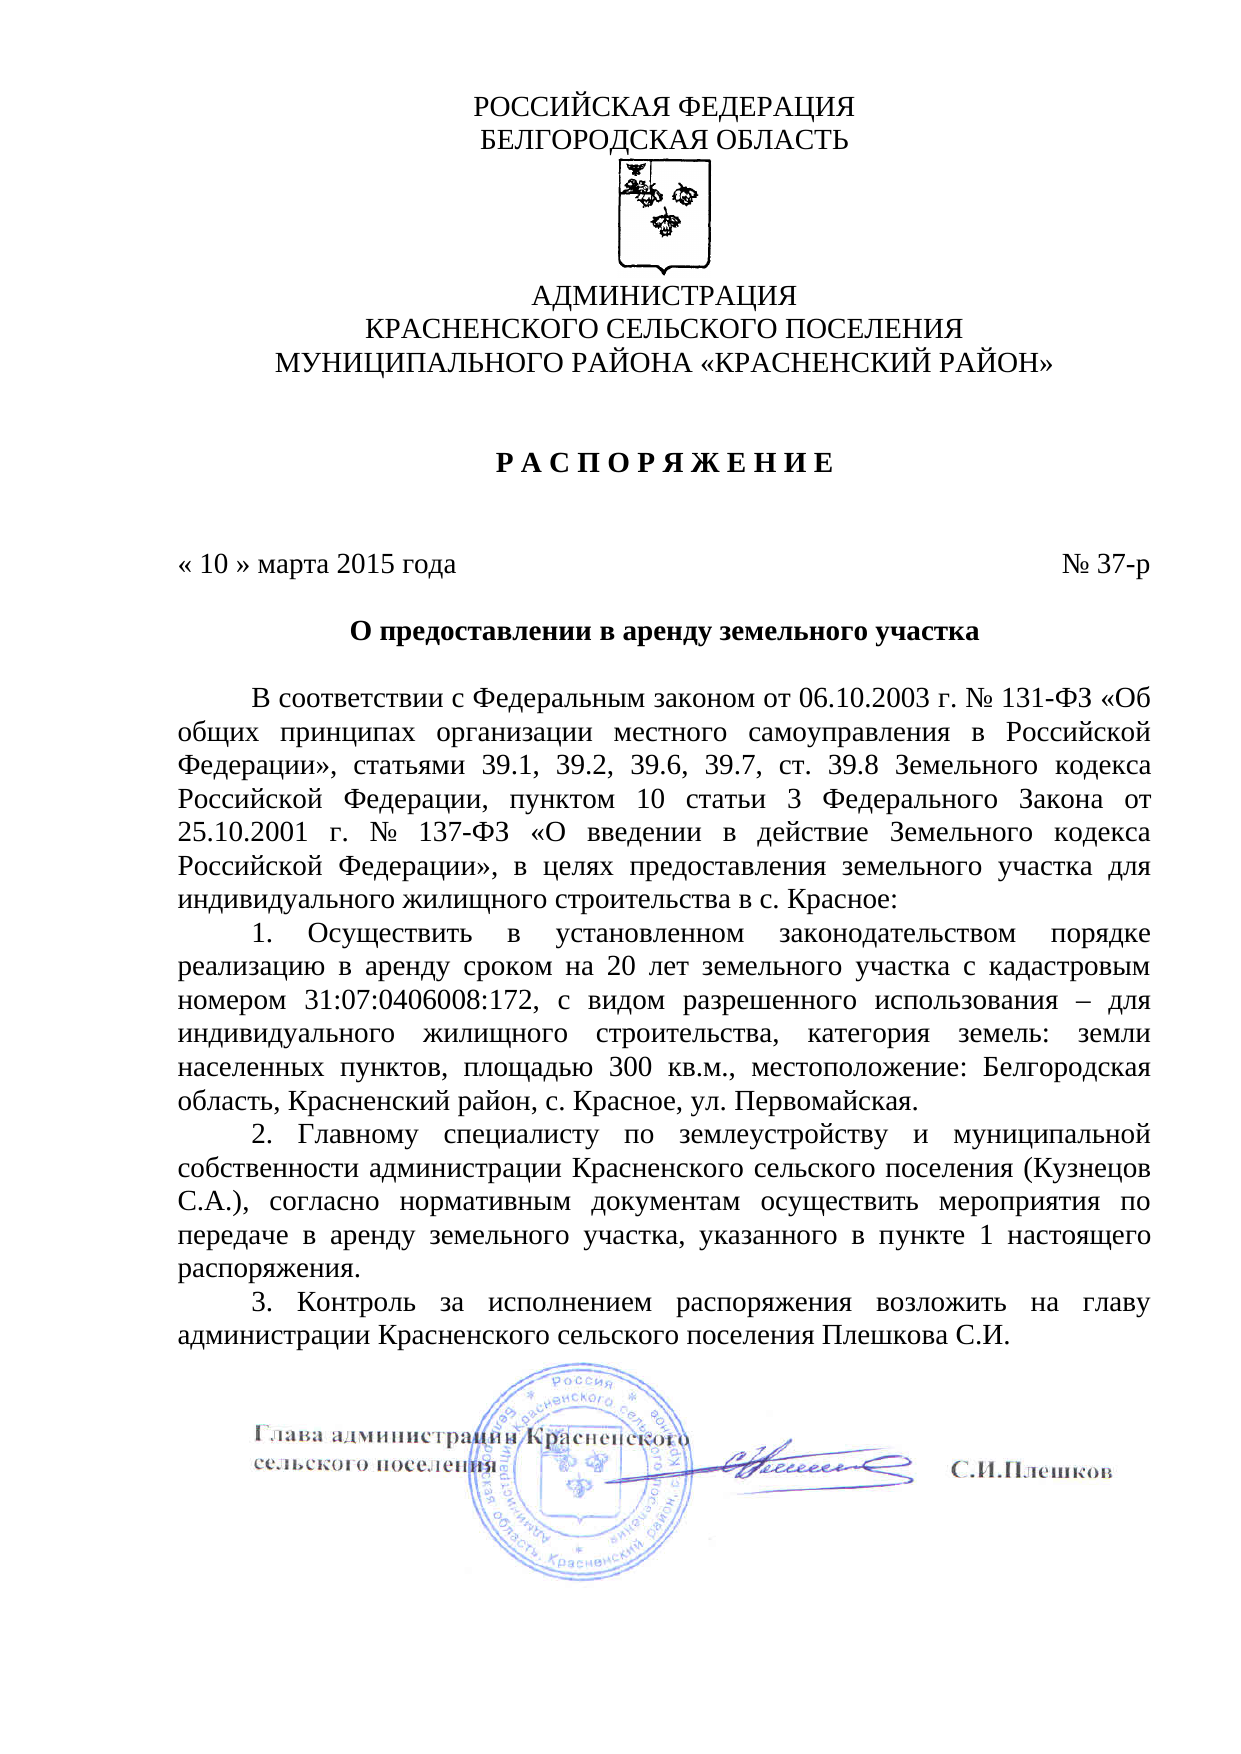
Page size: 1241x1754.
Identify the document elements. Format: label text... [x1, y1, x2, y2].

text « 10 » марта 2015 года № 37-р [177, 546, 1152, 579]
text Р А С П О Р Я Ж Е Н И Е [177, 445, 1152, 479]
text 3. Контроль за исполнением распоряжения возложить на главу администрации Красненского сельского поселения Плешкова С.И. [177, 1284, 1152, 1351]
picture [177, 1351, 1152, 1606]
text КРАСНЕНСКОГО СЕЛЬСКОГО ПОСЕЛЕНИЯ [177, 311, 1152, 345]
text 2. Главному специалисту по землеустройству и муниципальной собственности администрации Красненского сельского поселения (Кузнецов С.А.), согласно нормативным документам осуществить мероприятия по передаче в аренду земельного участка, указанного в пункте 1 настоящего распоряжения. [177, 1116, 1152, 1284]
text РОССИЙСКАЯ ФЕДЕРАЦИЯ [177, 89, 1152, 122]
text В соответствии с Федеральным законом от 06.10.2003 г. № 131-ФЗ «Об общих принципах организации местного самоуправления в Российской Федерации», статьями 39.1, 39.2, 39.6, 39.7, ст. 39.8 Земельного кодекса Российской Федерации, пунктом 10 статьи 3 Федерального Закона от 25.10.2001 г. № 137-ФЗ «О введении в действие Земельного кодекса Российской Федерации», в целях предоставления земельного участка для индивидуального жилищного строительства в с. Красное: [177, 680, 1152, 915]
picture [617, 155, 712, 278]
text 1. Осуществить в установленном законодательством порядке реализацию в аренду сроком на 20 лет земельного участка с кадастровым номером 31:07:0406008:172, с видом разрешенного использования – для индивидуального жилищного строительства, категория земель: земли населенных пунктов, площадью 300 кв.м., местоположение: Белгородская область, Красненский район, с. Красное, ул. Первомайская. [177, 915, 1152, 1116]
text О предоставлении в аренду земельного участка [177, 613, 1152, 647]
text АДМИНИСТРАЦИЯ [177, 278, 1152, 311]
text МУНИЦИПАЛЬНОГО РАЙОНА «КРАСНЕНСКИЙ РАЙОН» [177, 345, 1152, 378]
text БЕЛГОРОДСКАЯ ОБЛАСТЬ [177, 122, 1152, 156]
